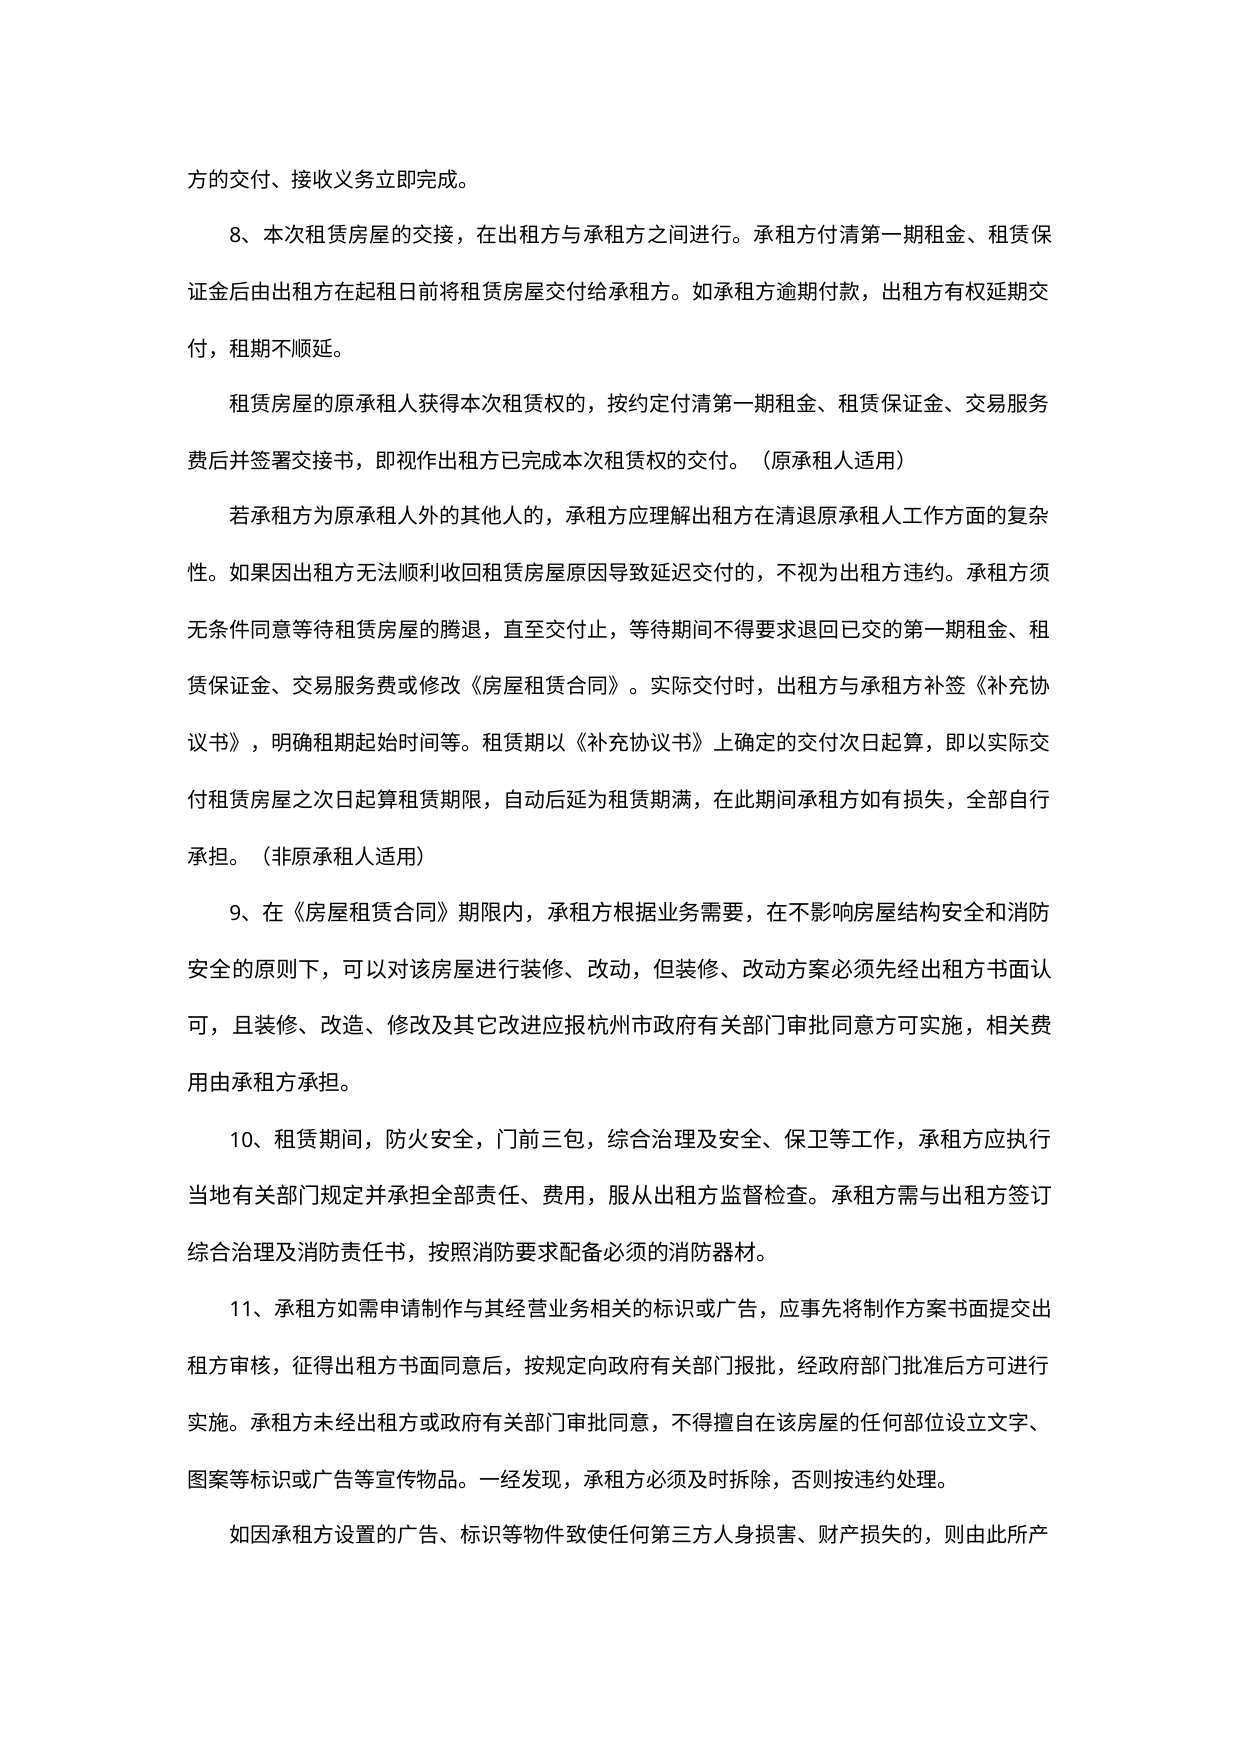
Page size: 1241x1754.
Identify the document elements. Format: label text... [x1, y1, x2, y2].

list 11、承租方如需申请制作与其经营业务相关的标识或广告，应事先将制作方案书面提交出租方审核，征得出租方书面同意后，按规定向政府有关部门报批，经政府部门批准后方可进行实施。承租方未经出租方或政府有关部门审批同意，不得擅自在该房屋的任何部位设立文字、图案等标识或广告等宣传物品。一经发现，承租方必须及时拆除，否则按违约处理。 [187, 1291, 1053, 1494]
text 8、本次租赁房屋的交接，在出租方与承租方之间进行。承租方付清第一期租金、租赁保证金后由出租方在起租日前将租赁房屋交付给承租方。如承租方逾期付款，出租方有权延期交付，租期不顺延。 [187, 217, 1053, 363]
text 租赁房屋的原承租人获得本次租赁权的，按约定付清第一期租金、租赁保证金、交易服务费后并签署交接书，即视作出租方已完成本次租赁权的交付。（原承租人适用） [187, 386, 1053, 475]
list 10、租赁期间，防火安全，门前三包，综合治理及安全、保卫等工作，承租方应执行当地有关部门规定并承担全部责任、费用，服从出租方监督检查。承租方需与出租方签订综合治理及消防责任书，按照消防要求配备必须的消防器材。 [187, 1121, 1053, 1267]
list 9、在《房屋租赁合同》期限内，承租方根据业务需要，在不影响房屋结构安全和消防安全的原则下，可以对该房屋进行装修、改动，但装修、改动方案必须先经出租方书面认可，且装修、改造、修改及其它改进应报杭州市政府有关部门审批同意方可实施，相关费用由承租方承担。 [187, 894, 1053, 1097]
text 若承租方为原承租人外的其他人的，承租方应理解出租方在清退原承租人工作方面的复杂性。如果因出租方无法顺利收回租赁房屋原因导致延迟交付的，不视为出租方违约。承租方须无条件同意等待租赁房屋的腾退，直至交付止，等待期间不得要求退回已交的第一期租金、租赁保证金、交易服务费或修改《房屋租赁合同》。实际交付时，出租方与承租方补签《补充协议书》，明确租期起始时间等。租赁期以《补充协议书》上确定的交付次日起算，即以实际交付租赁房屋之次日起算租赁期限，自动后延为租赁期满，在此期间承租方如有损失，全部自行承担。（非原承租人适用） [187, 498, 1053, 872]
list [187, 1517, 1053, 1549]
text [187, 162, 1053, 194]
